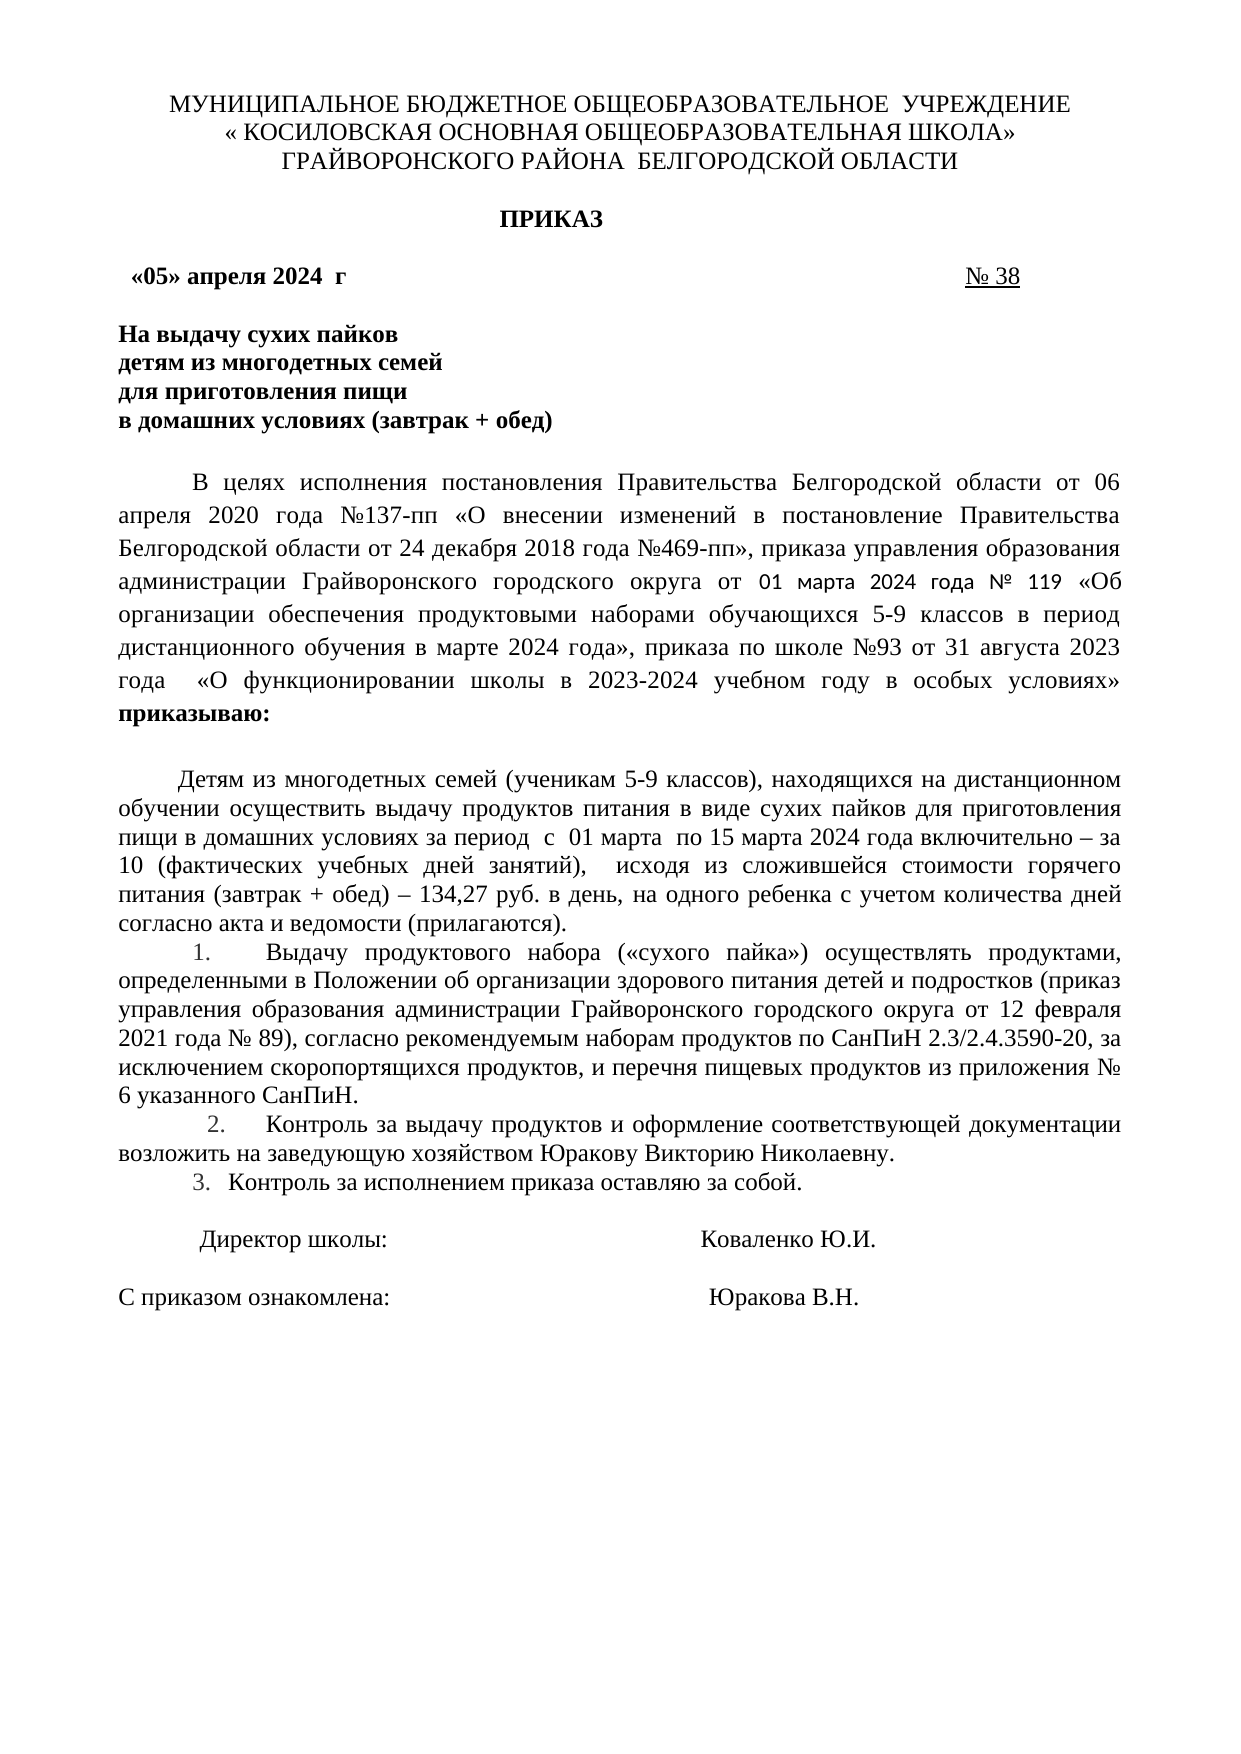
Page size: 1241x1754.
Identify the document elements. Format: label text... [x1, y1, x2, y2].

list « КОСИЛОВСКАЯ ОСНОВНАЯ ОБЩЕОБРАЗОВАТЕЛЬНАЯ ШКОЛА» [118, 117, 1122, 146]
list ГРАЙВОРОНСКОГО РАЙОНА БЕЛГОРОДСКОЙ ОБЛАСТИ [118, 146, 1122, 175]
text ПРИКАЗ [118, 204, 1122, 232]
list МУНИЦИПАЛЬНОЕ БЮДЖЕТНОЕ ОБЩЕОБРАЗОВАТЕЛЬНОЕ УЧРЕЖДЕНИЕ [118, 89, 1122, 117]
text для приготовления пищи [118, 376, 1122, 405]
text С приказом ознакомлена: Юракова В.Н. [118, 1282, 1122, 1310]
list Выдачу продуктового набора («сухого пайка») осуществлять продуктами, определенными в Положении об организации здорового питания детей и подростков (приказ управления образования администрации Грайворонского городского округа от 12 февраля 2021 года № 89), согласно рекомендуемым наборам продуктов по СанПиН 2.3/2.4.3590-20, за исключением скоропортящихся продуктов, и перечня пищевых продуктов из приложения № 6 указанного СанПиН. [118, 937, 1122, 1109]
text На выдачу сухих пайков [118, 319, 1122, 347]
text детям из многодетных семей [118, 347, 1122, 376]
list Контроль за выдачу продуктов и оформление соответствующей документации возложить на заведующую хозяйством Юракову Викторию Николаевну. [118, 1109, 1122, 1167]
subtitle «05» апреля 2024 г № 38 [118, 261, 1122, 290]
text Детям из многодетных семей (ученикам 5-9 классов), находящихся на дистанционном обучении осуществить выдачу продуктов питания в виде сухих пайков для приготовления пищи в домашних условиях за период с 01 марта по 15 марта 2024 года включительно – за 10 (фактических учебных дней занятий), исходя из сложившейся стоимости горячего питания (завтрак + обед) – 134,27 руб. в день, на одного ребенка с учетом количества дней согласно акта и ведомости (прилагаются). [118, 764, 1122, 937]
text Директор школы: Коваленко Ю.И. [118, 1224, 1122, 1253]
text В целях исполнения постановления Правительства Белгородской области от 06 апреля 2020 года №137-пп «О внесении изменений в постановление Правительства Белгородской области от 24 декабря 2018 года №469-пп», приказа управления образования администрации Грайворонского городского округа от 01 марта 2024 года № 119 «Об организации обеспечения продуктовыми наборами обучающихся 5-9 классов в период дистанционного обучения в марте 2024 года», приказа по школе №93 от 31 августа 2023 года «О функционировании школы в 2023-2024 учебном году в особых условиях» приказываю: [118, 467, 1122, 727]
text в домашних условиях (завтрак + обед) [118, 405, 1122, 434]
list Контроль за исполнением приказа оставляю за собой. [192, 1167, 1122, 1195]
